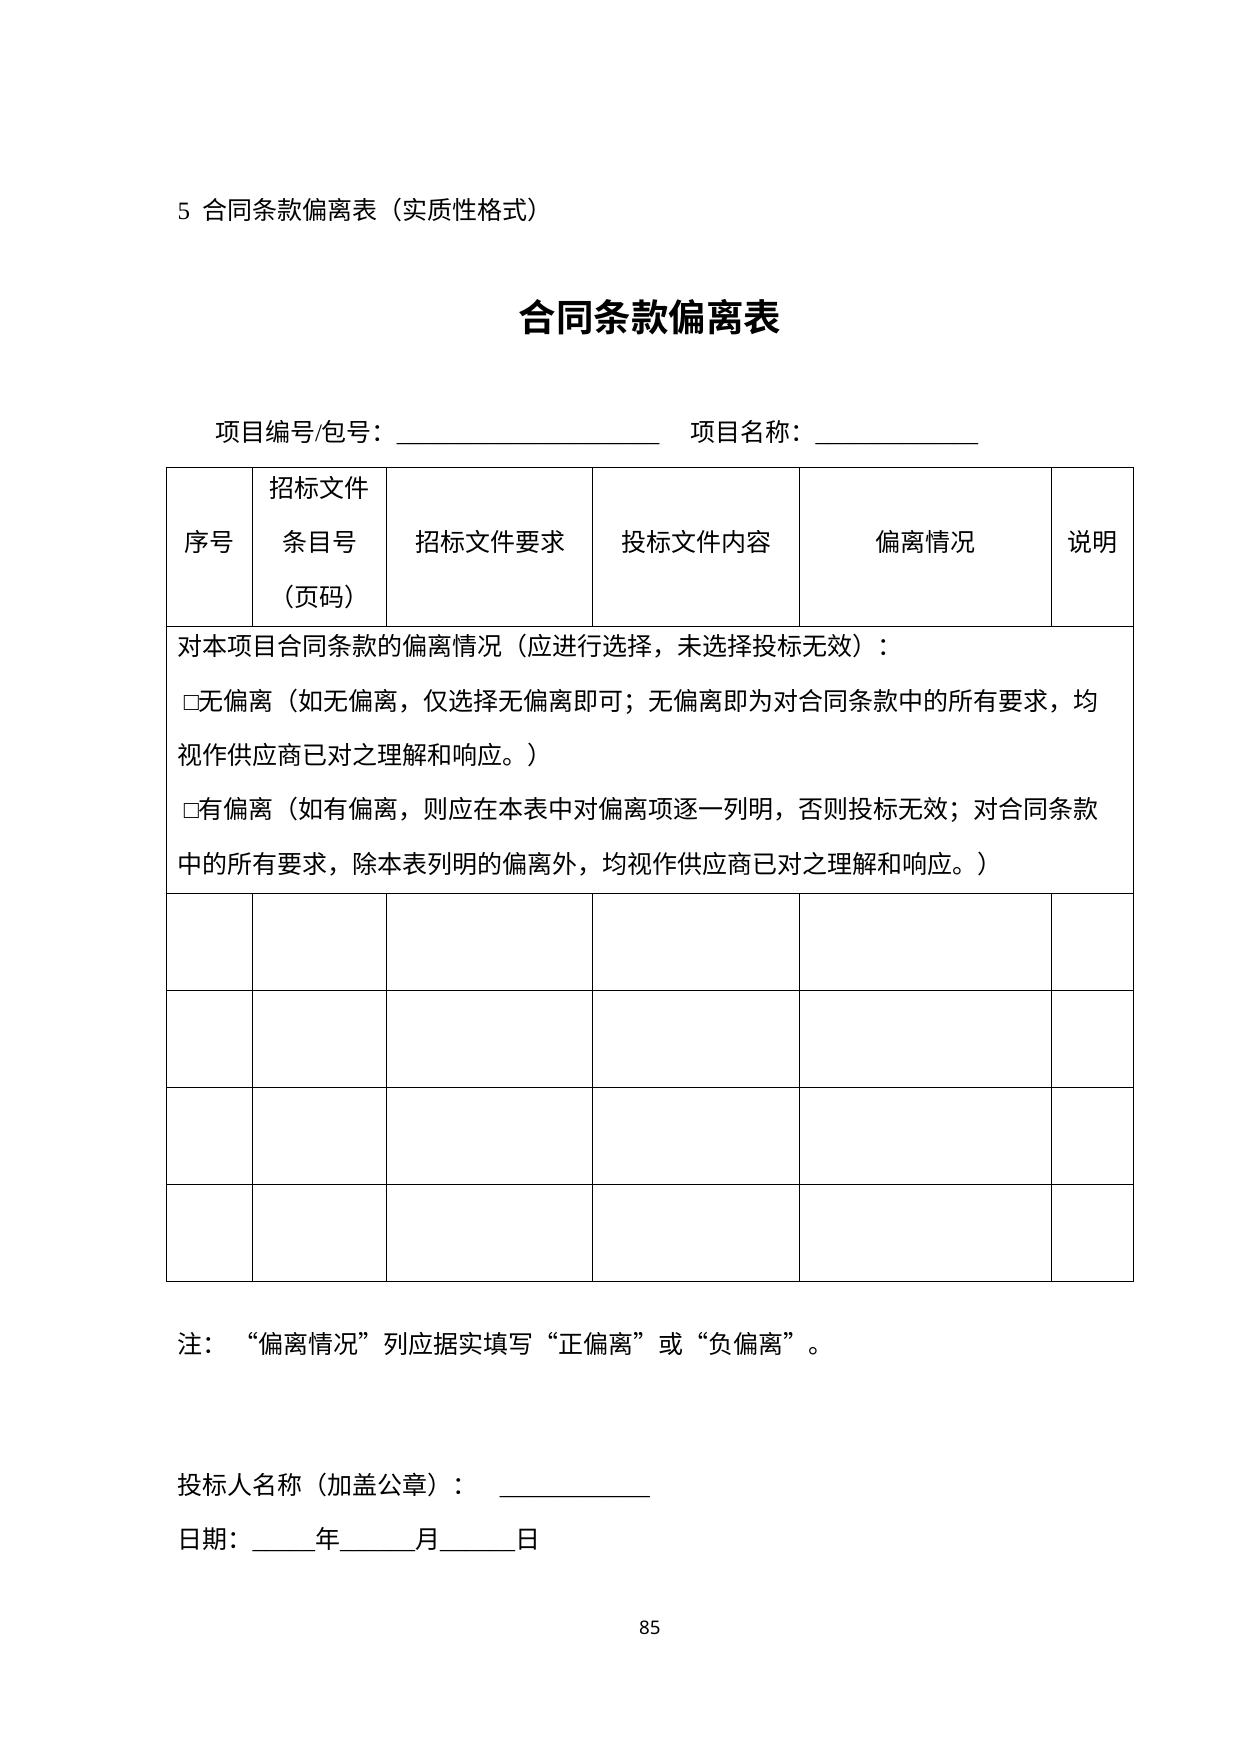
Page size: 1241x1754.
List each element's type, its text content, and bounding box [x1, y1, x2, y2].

text 项目编号/包号：_____________________ 项目名称：_____________ [177, 413, 1122, 449]
table_cell [387, 1088, 592, 1184]
table_header 说明 [1052, 468, 1133, 626]
table_cell [1052, 1185, 1133, 1281]
table_cell [593, 1185, 799, 1281]
table_cell [167, 1185, 252, 1281]
table_cell [253, 991, 386, 1087]
text 5 合同条款偏离表（实质性格式） [177, 191, 1122, 227]
table_cell [1052, 1088, 1133, 1184]
table_header 招标文件条目号（页码） [253, 468, 386, 626]
table_cell [253, 894, 386, 990]
text 合同条款偏离表 [177, 288, 1122, 343]
table_cell [800, 1185, 1051, 1281]
table_cell [800, 991, 1051, 1087]
table_cell 对本项目合同条款的偏离情况（应进行选择，未选择投标无效）： □无偏离（如无偏离，仅选择无偏离即可；无偏离即为对合同条款中的所有要求，均视作供应商已对之理解和响应。） □有偏离（如有偏离，则应在本表中对偏离项逐一列明，否则投标无效；对合同条款中的所有要求，除本表列明的偏离外，均视作供应商已对之理解和响应。） [167, 627, 1133, 893]
table_cell [593, 1088, 799, 1184]
table_cell [253, 1185, 386, 1281]
table_cell [167, 894, 252, 990]
table_cell [800, 894, 1051, 990]
table_cell [593, 894, 799, 990]
table_cell [387, 1185, 592, 1281]
table_cell [167, 1088, 252, 1184]
table_cell [1052, 894, 1133, 990]
table_header 投标文件内容 [593, 468, 799, 626]
text 投标人名称（加盖公章）： ____________ [177, 1465, 1122, 1502]
table_cell [387, 991, 592, 1087]
text 注： “偏离情况”列应据实填写“正偏离”或“负偏离”。 [177, 1325, 1122, 1361]
table_cell [593, 991, 799, 1087]
table_cell [253, 1088, 386, 1184]
table_header 序号 [167, 468, 252, 626]
table_cell [1052, 991, 1133, 1087]
table_cell [800, 1088, 1051, 1184]
table_cell [167, 991, 252, 1087]
table_cell [387, 894, 592, 990]
text 日期：_____年______月______日 [177, 1520, 1122, 1556]
table_header 招标文件要求 [387, 468, 592, 626]
table_header 偏离情况 [800, 468, 1051, 626]
